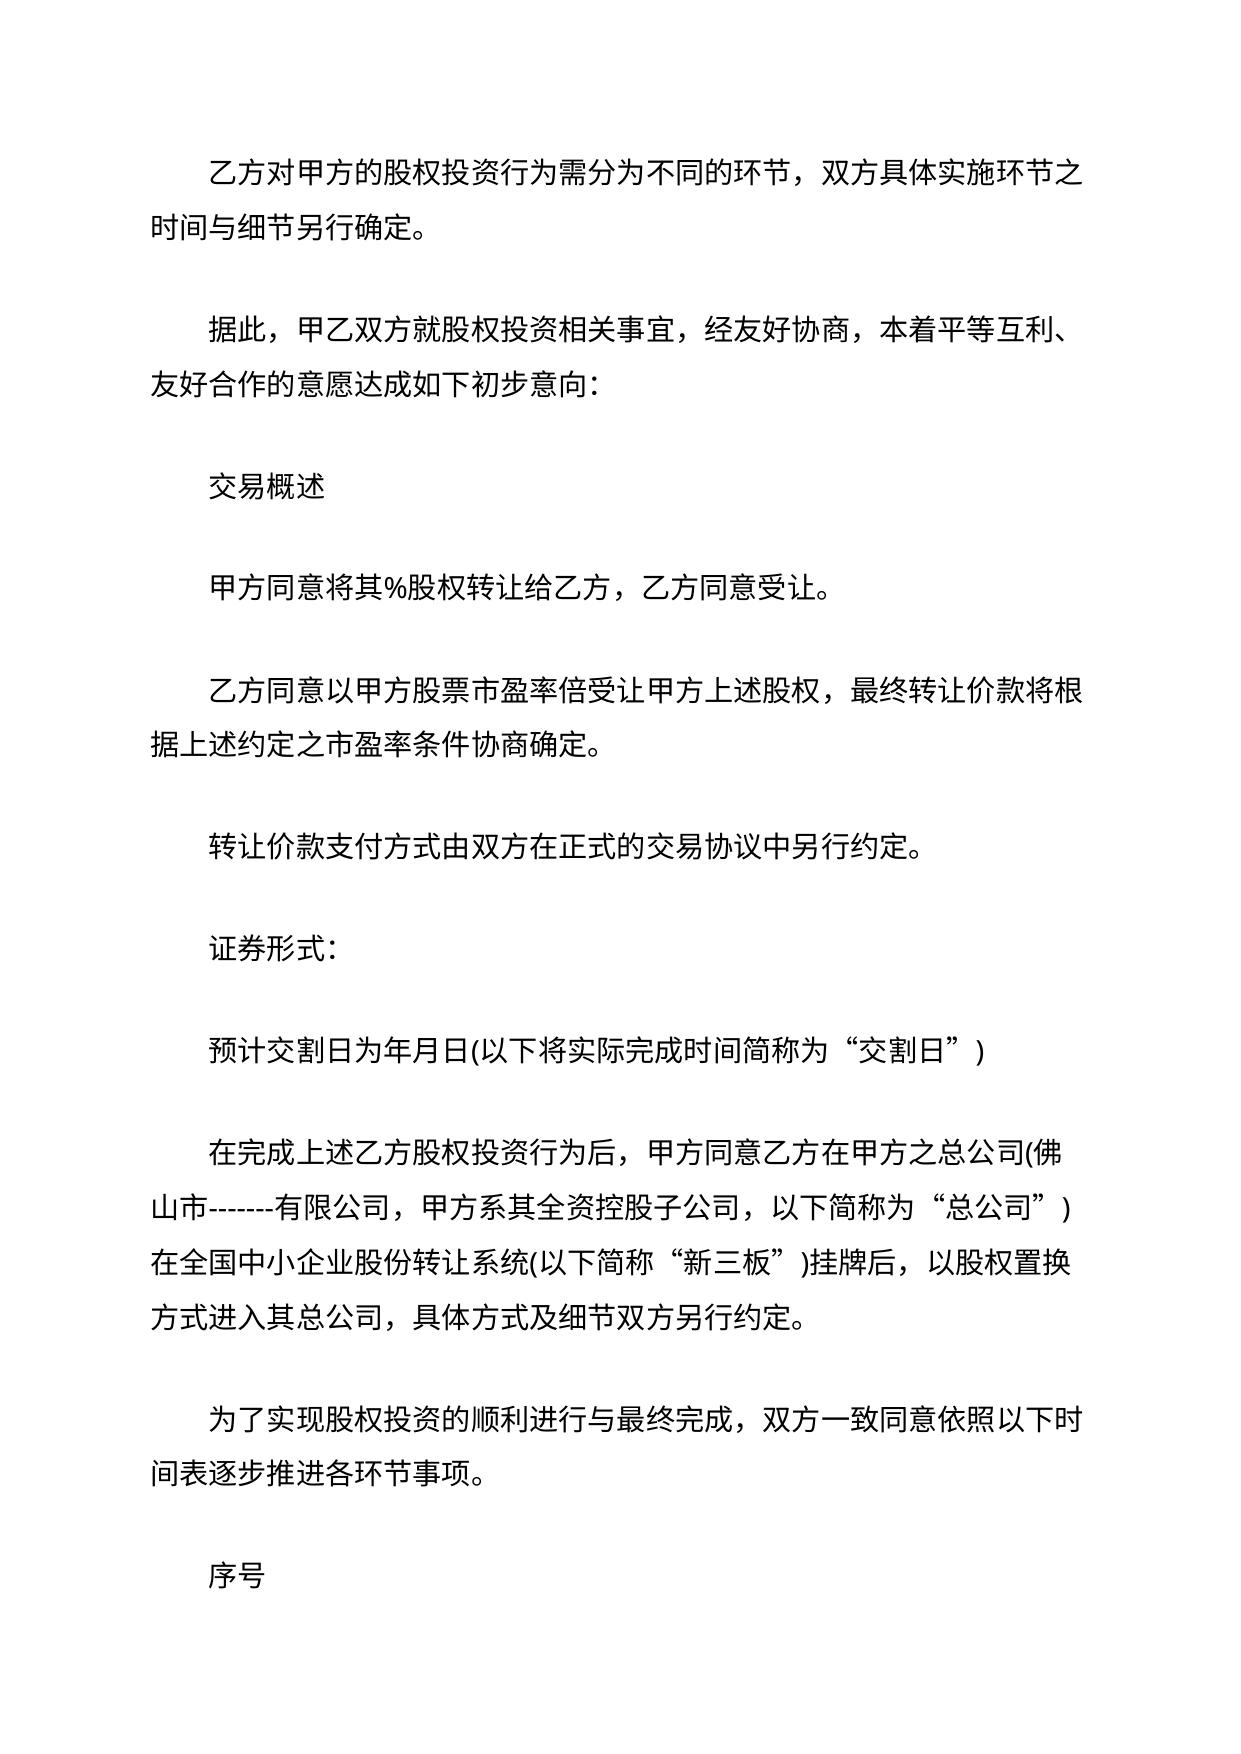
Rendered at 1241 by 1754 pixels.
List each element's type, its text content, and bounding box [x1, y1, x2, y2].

text 证券形式： [150, 926, 1090, 968]
text 在完成上述乙方股权投资行为后，甲方同意乙方在甲方之总公司(佛山市-------有限公司，甲方系其全资控股子公司，以下简称为“总公司”)在全国中小企业股份转让系统(以下简称“新三板”)挂牌后，以股权置换方式进入其总公司，具体方式及细节双方另行约定。 [150, 1129, 1090, 1337]
text 转让价款支付方式由双方在正式的交易协议中另行约定。 [150, 824, 1090, 866]
text 预计交割日为年月日(以下将实际完成时间简称为“交割日”) [150, 1027, 1090, 1070]
text 序号 [150, 1553, 1090, 1595]
text 交易概述 [150, 463, 1090, 506]
text 据此，甲乙双方就股权投资相关事宜，经友好协商，本着平等互利、友好合作的意愿达成如下初步意向： [150, 307, 1090, 404]
text 甲方同意将其%股权转让给乙方，乙方同意受让。 [150, 565, 1090, 607]
text 乙方同意以甲方股票市盈率倍受让甲方上述股权，最终转让价款将根据上述约定之市盈率条件协商确定。 [150, 667, 1090, 764]
text 乙方对甲方的股权投资行为需分为不同的环节，双方具体实施环节之时间与细节另行确定。 [150, 150, 1090, 247]
text 为了实现股权投资的顺利进行与最终完成，双方一致同意依照以下时间表逐步推进各环节事项。 [150, 1396, 1090, 1493]
